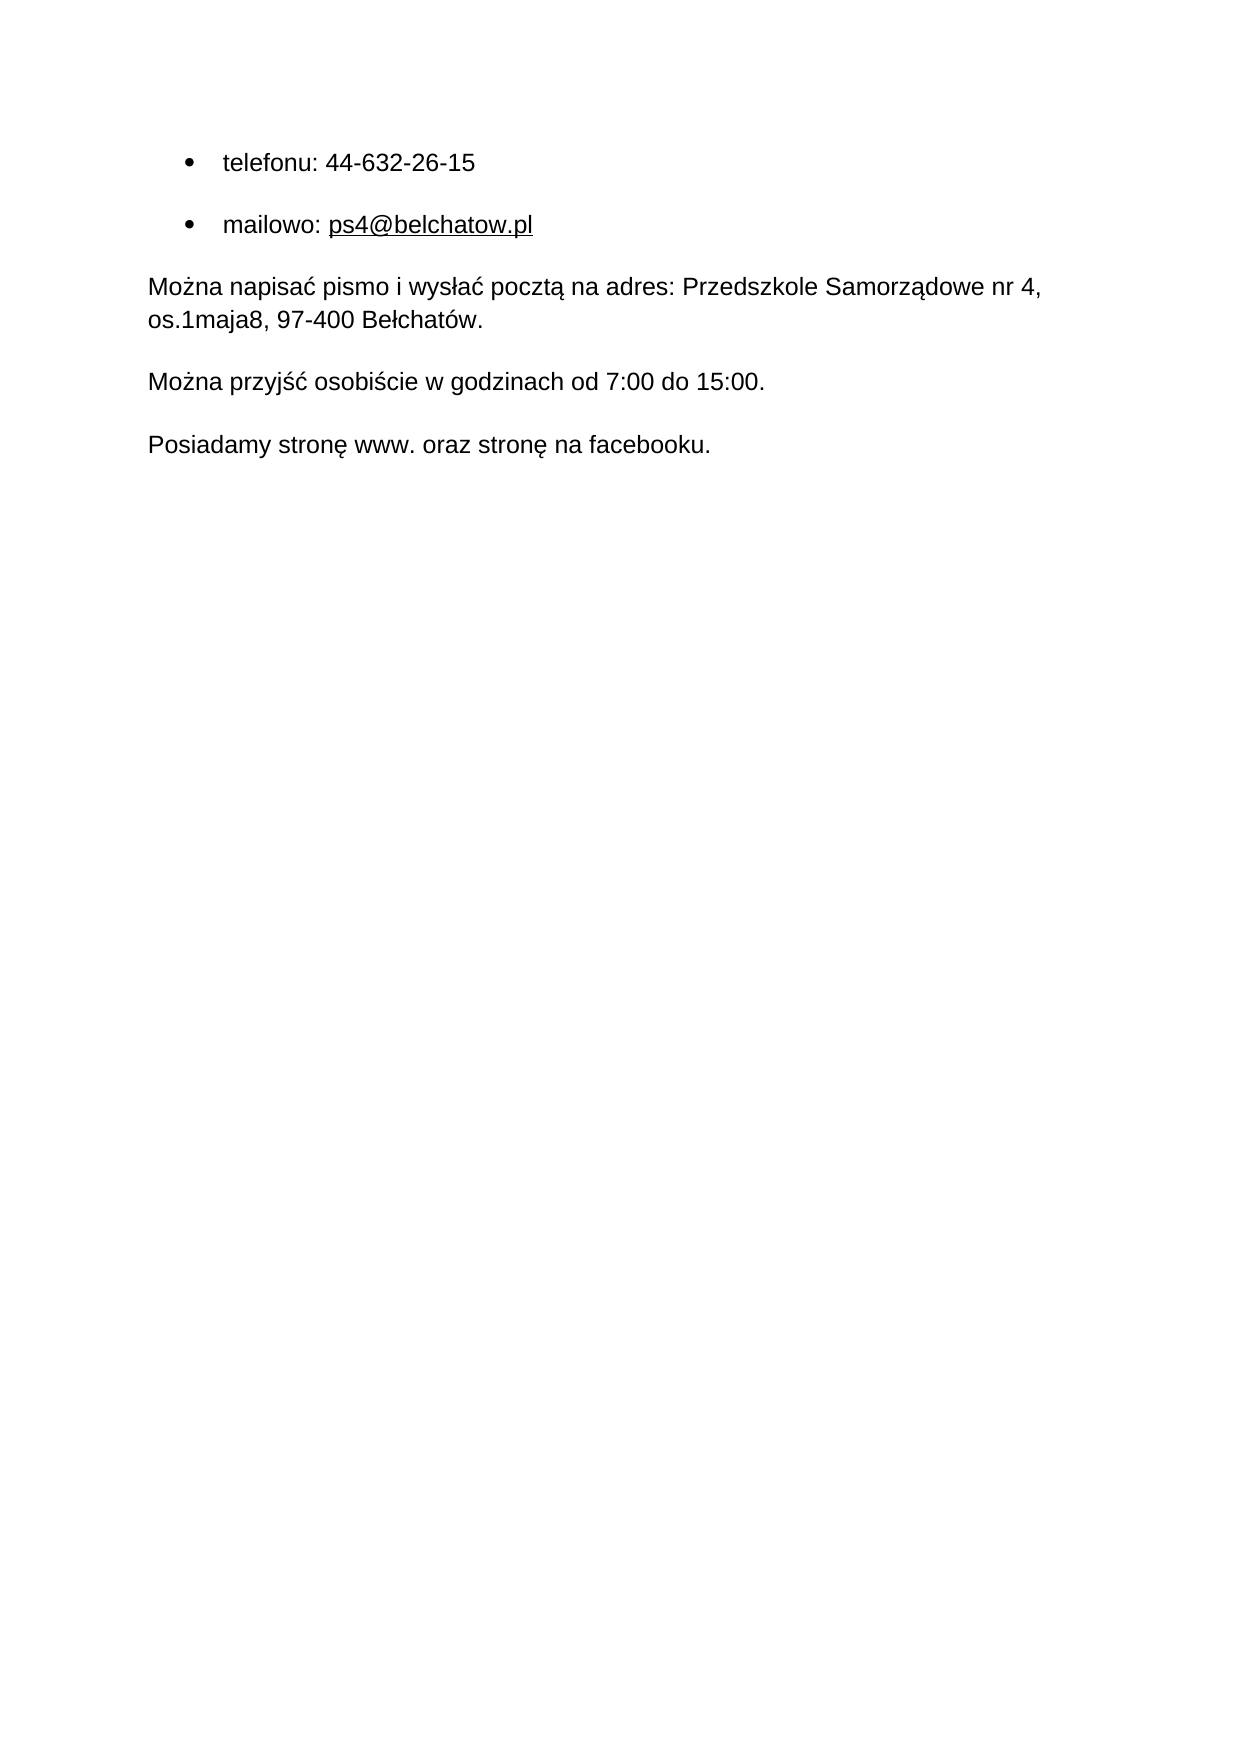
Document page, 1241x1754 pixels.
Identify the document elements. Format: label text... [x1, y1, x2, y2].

text Można napisać pismo i wysłać pocztą na adres: Przedszkole Samorządowe nr 4, os.1maja8, 97-400 Bełchatów. [148, 272, 1093, 334]
text Można przyjść osobiście w godzinach od 7:00 do 15:00. [148, 367, 1093, 396]
list mailowo: ps4@belchatow.pl [185, 210, 1093, 239]
list telefonu: 44-632-26-15 [185, 148, 1093, 176]
text Posiadamy stronę www. oraz stronę na facebooku. [148, 429, 1093, 458]
